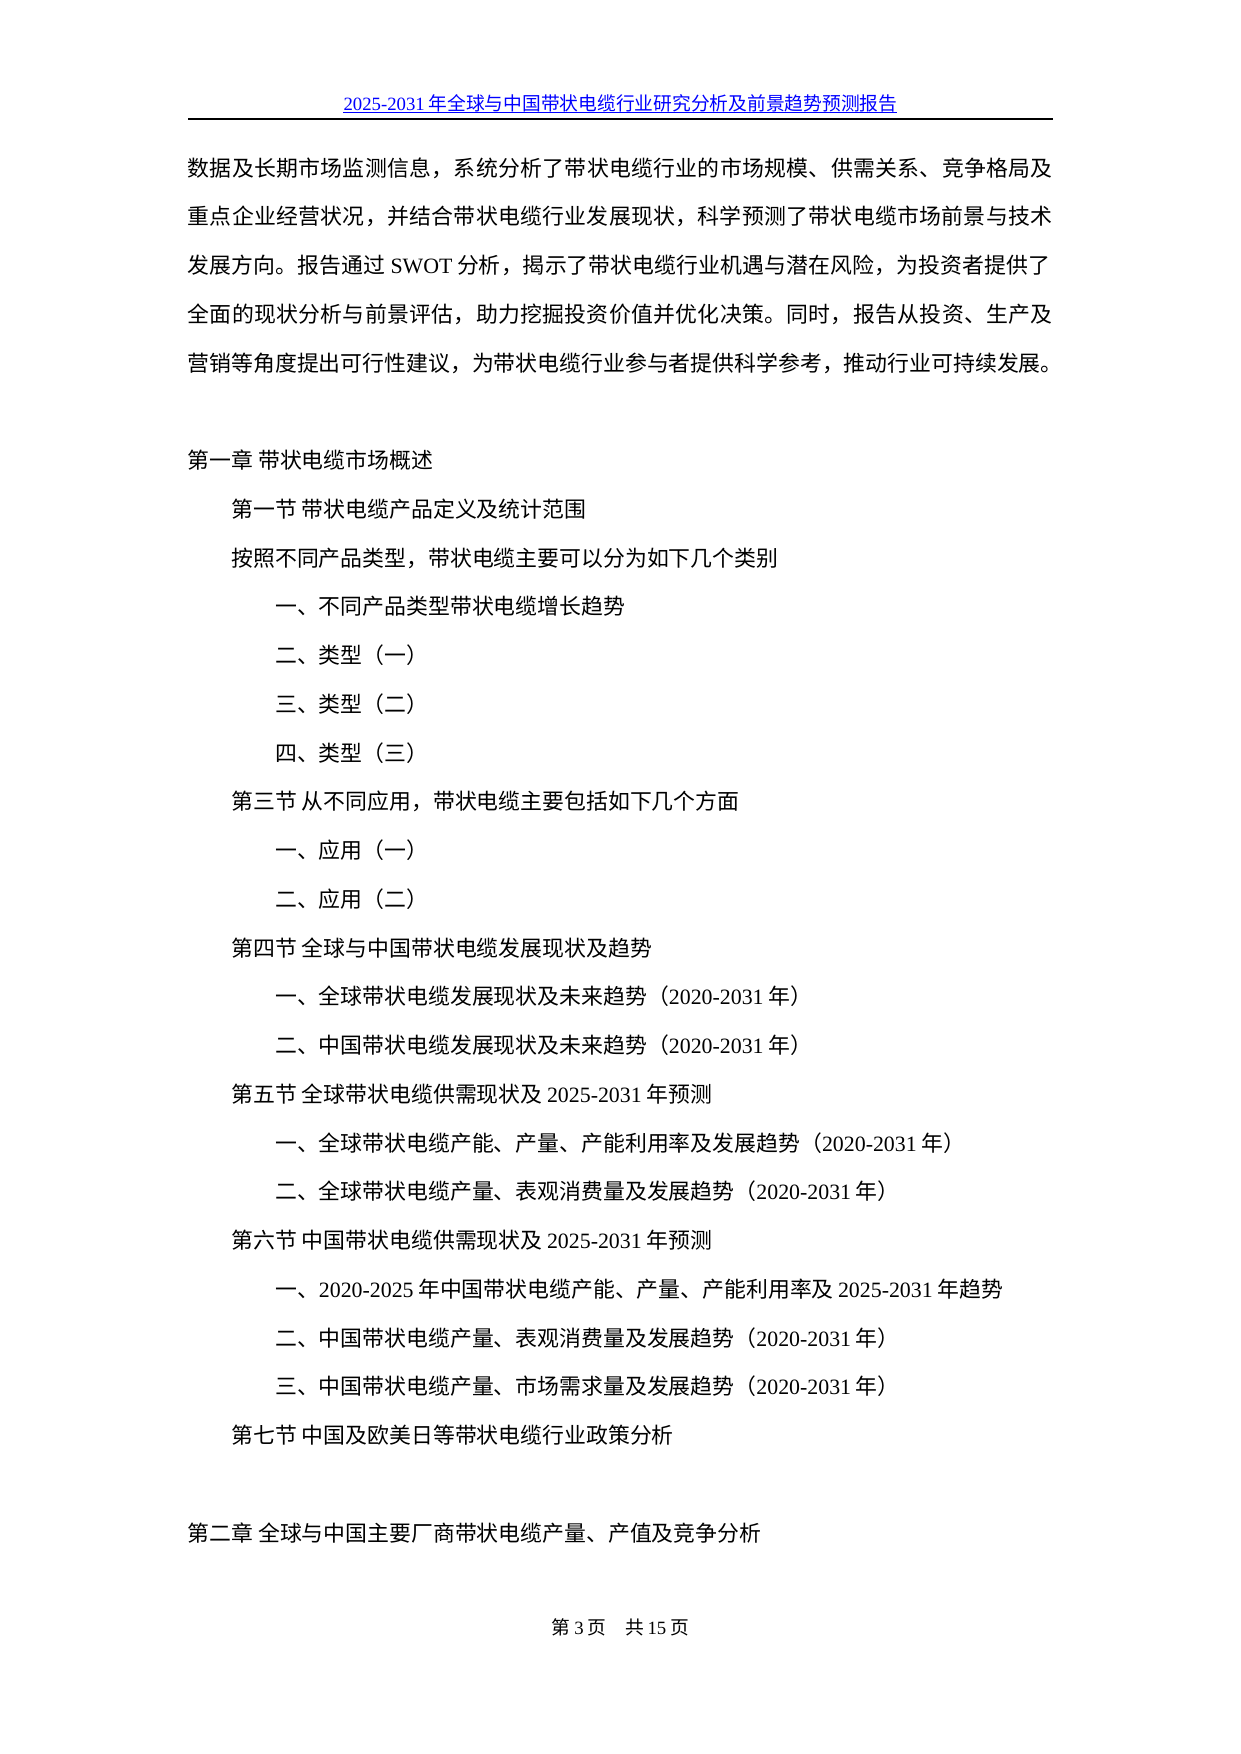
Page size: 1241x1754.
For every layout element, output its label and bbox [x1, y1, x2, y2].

text [187, 150, 1053, 1548]
